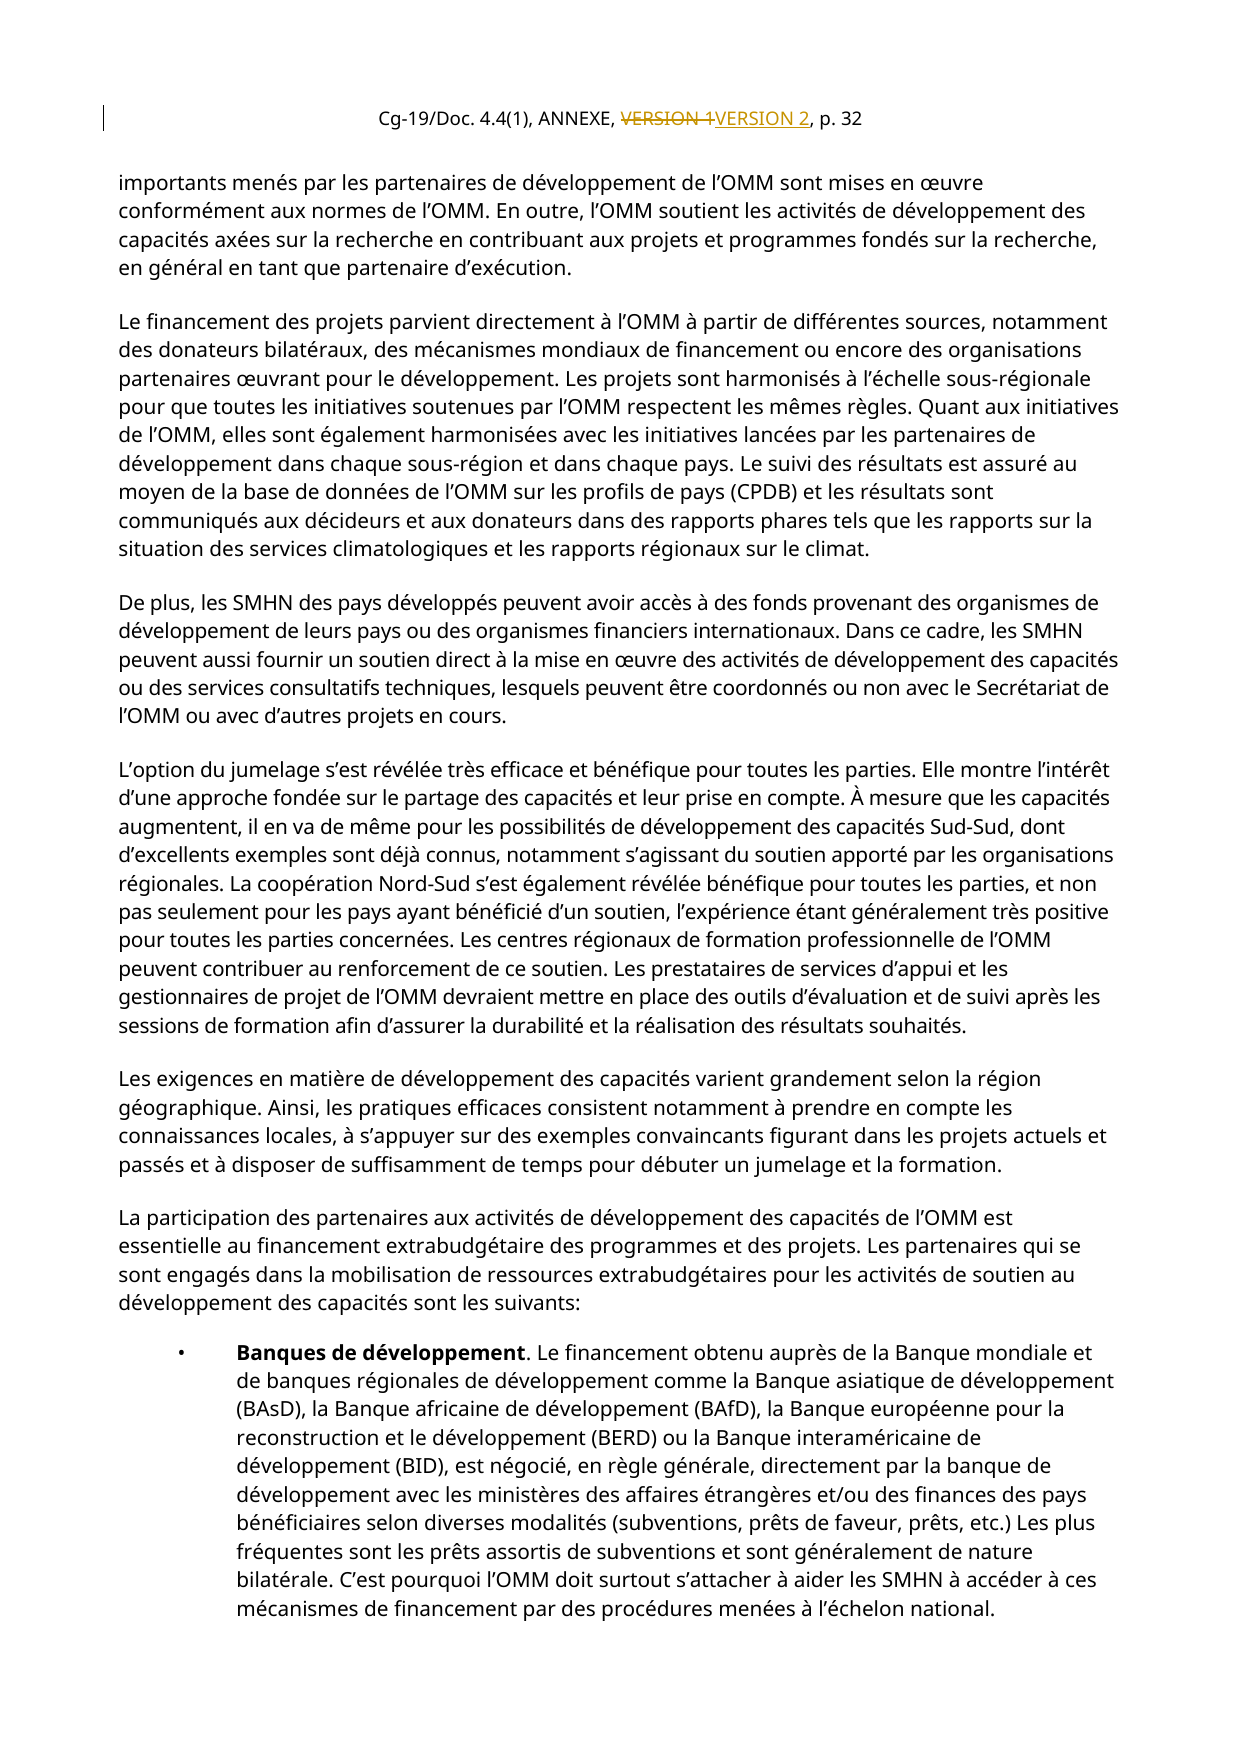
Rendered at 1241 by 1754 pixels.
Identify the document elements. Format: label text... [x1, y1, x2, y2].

text Les exigences en matière de développement des capacités varient grandement selon la région géographique. Ainsi, les pratiques efficaces consistent notamment à prendre en compte les connaissances locales, à s’appuyer sur des exemples convaincants figurant dans les projets actuels et passés et à disposer de suffisamment de temps pour débuter un jumelage et la formation. [118, 1064, 1122, 1178]
text • Banques de développement. Le financement obtenu auprès de la Banque mondiale et de banques régionales de développement comme la Banque asiatique de développement (BAsD), la Banque africaine de développement (BAfD), la Banque européenne pour la reconstruction et le développement (BERD) ou la Banque interaméricaine de développement (BID), est négocié, en règle générale, directement par la banque de développement avec les ministères des affaires étrangères et/ou des finances des pays bénéficiaires selon diverses modalités (subventions, prêts de faveur, prêts, etc.) Les plus fréquentes sont les prêts assortis de subventions et sont généralement de nature bilatérale. C’est pourquoi l’OMM doit surtout s’attacher à aider les SMHN à accéder à ces mécanismes de financement par des procédures menées à l’échelon national. [177, 1338, 1122, 1622]
text Le financement des projets parvient directement à l’OMM à partir de différentes sources, notamment des donateurs bilatéraux, des mécanismes mondiaux de financement ou encore des organisations partenaires œuvrant pour le développement. Les projets sont harmonisés à l’échelle sous-régionale pour que toutes les initiatives soutenues par l’OMM respectent les mêmes règles. Quant aux initiatives de l’OMM, elles sont également harmonisées avec les initiatives lancées par les partenaires de développement dans chaque sous-région et dans chaque pays. Le suivi des résultats est assuré au moyen de la base de données de l’OMM sur les profils de pays (CPDB) et les résultats sont communiqués aux décideurs et aux donateurs dans des rapports phares tels que les rapports sur la situation des services climatologiques et les rapports régionaux sur le climat. [118, 307, 1122, 563]
text De plus, les SMHN des pays développés peuvent avoir accès à des fonds provenant des organismes de développement de leurs pays ou des organismes financiers internationaux. Dans ce cadre, les SMHN peuvent aussi fournir un soutien direct à la mise en œuvre des activités de développement des capacités ou des services consultatifs techniques, lesquels peuvent être coordonnés ou non avec le Secrétariat de l’OMM ou avec d’autres projets en cours. [118, 588, 1122, 730]
text L’option du jumelage s’est révélée très efficace et bénéfique pour toutes les parties. Elle montre l’intérêt d’une approche fondée sur le partage des capacités et leur prise en compte. À mesure que les capacités augmentent, il en va de même pour les possibilités de développement des capacités Sud-Sud, dont d’excellents exemples sont déjà connus, notamment s’agissant du soutien apporté par les organisations régionales. La coopération Nord-Sud s’est également révélée bénéfique pour toutes les parties, et non pas seulement pour les pays ayant bénéficié d’un soutien, l’expérience étant généralement très positive pour toutes les parties concernées. Les centres régionaux de formation professionnelle de l’OMM peuvent contribuer au renforcement de ce soutien. Les prestataires de services d’appui et les gestionnaires de projet de l’OMM devraient mettre en place des outils d’évaluation et de suivi après les sessions de formation afin d’assurer la durabilité et la réalisation des résultats souhaités. [118, 755, 1122, 1039]
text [118, 168, 1122, 282]
text La participation des partenaires aux activités de développement des capacités de l’OMM est essentielle au financement extrabudgétaire des programmes et des projets. Les partenaires qui se sont engagés dans la mobilisation de ressources extrabudgétaires pour les activités de soutien au développement des capacités sont les suivants: [118, 1203, 1122, 1317]
